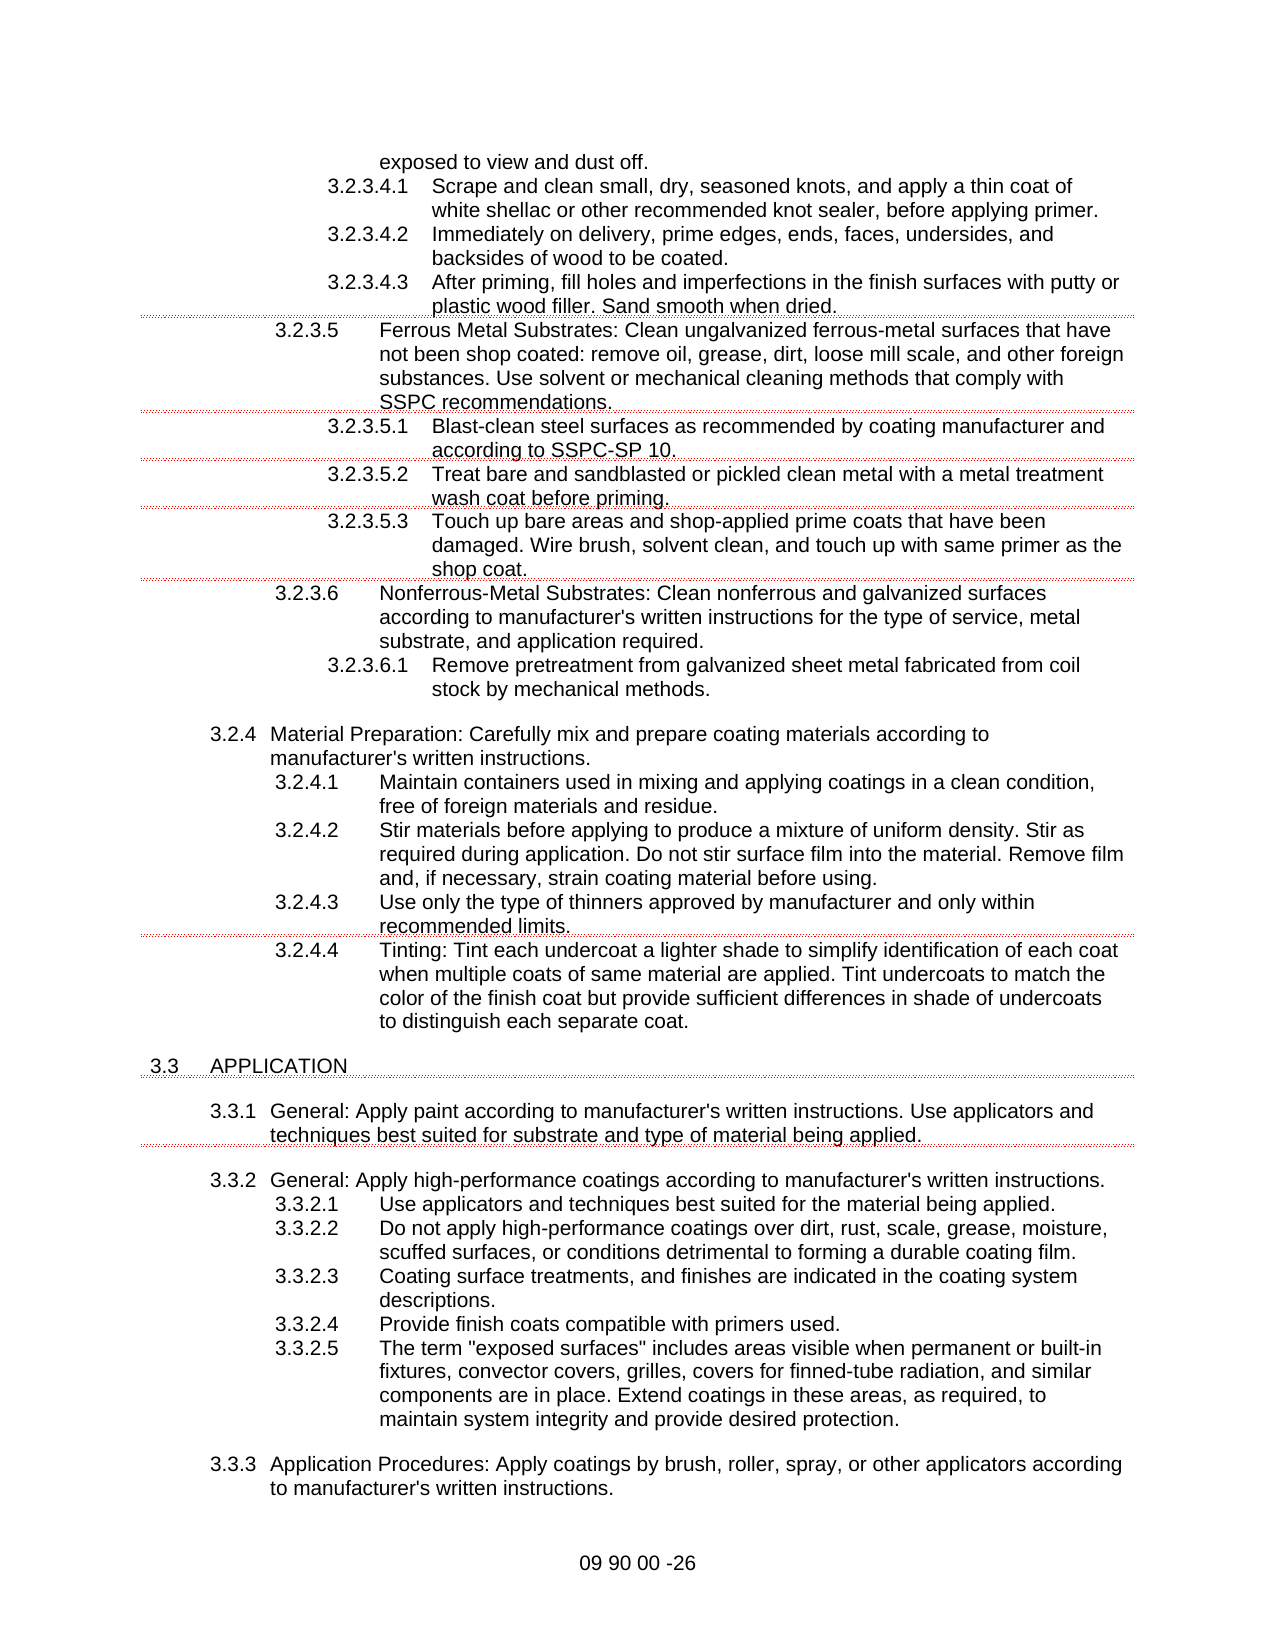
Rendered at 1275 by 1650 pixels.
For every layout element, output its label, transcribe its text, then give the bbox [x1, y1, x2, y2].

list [275, 150, 1125, 174]
list Remove pretreatment from galvanized sheet metal fabricated from coil stock by mechanical methods. [327, 653, 1125, 701]
list Tinting: Tint each undercoat a lighter shade to simplify identification of each coat when multiple coats of same material are applied. Tint undercoats to match the color of the finish coat but provide sufficient differences in shade of undercoats to distinguish each separate coat. [275, 937, 1125, 1033]
list General: Apply paint according to manufacturer's written instructions. Use applicators and techniques best suited for substrate and type of material being applied. [210, 1099, 1125, 1147]
list Do not apply high-performance coatings over dirt, rust, scale, grease, moisture, scuffed surfaces, or conditions detrimental to forming a durable coating film. [275, 1216, 1125, 1263]
list Treat bare and sandblasted or pickled clean metal with a metal treatment wash coat before priming. [327, 461, 1125, 509]
list Nonferrous-Metal Substrates: Clean nonferrous and galvanized surfaces according to manufacturer's written instructions for the type of service, metal substrate, and application required. [275, 581, 1125, 653]
list Material Preparation: Carefully mix and prepare coating materials according to manufacturer's written instructions. [210, 722, 1125, 770]
list Blast-clean steel surfaces as recommended by coating manufacturer and according to SSPC-SP 10. [327, 413, 1125, 461]
list Scrape and clean small, dry, seasoned knots, and apply a thin coat of white shellac or other recommended knot sealer, before applying primer. [327, 174, 1125, 222]
list Application Procedures: Apply coatings by brush, roller, spray, or other applicators according to manufacturer's written instructions. [210, 1452, 1125, 1500]
list Use applicators and techniques best suited for the material being applied. [275, 1192, 1125, 1216]
list Provide finish coats compatible with primers used. [275, 1311, 1125, 1335]
list Stir materials before applying to produce a mixture of uniform density. Stir as required during application. Do not stir surface film into the material. Remove film and, if necessary, strain coating material before using. [275, 818, 1125, 889]
list Ferrous Metal Substrates: Clean ungalvanized ferrous-metal surfaces that have not been shop coated: remove oil, grease, dirt, loose mill scale, and other foreign substances. Use solvent or mechanical cleaning methods that comply with SSPC recommendations. [275, 318, 1125, 413]
list Maintain containers used in mixing and applying coatings in a clean condition, free of foreign materials and residue. [275, 770, 1125, 818]
list Use only the type of thinners approved by manufacturer and only within recommended limits. [275, 889, 1125, 937]
list General: Apply high-performance coatings according to manufacturer's written instructions. [210, 1168, 1125, 1192]
list APPLICATION [150, 1054, 1125, 1078]
list Immediately on delivery, prime edges, ends, faces, undersides, and backsides of wood to be coated. [327, 222, 1125, 270]
list Touch up bare areas and shop-applied prime coats that have been damaged. Wire brush, solvent clean, and touch up with same primer as the shop coat. [327, 509, 1125, 581]
list The term "exposed surfaces" includes areas visible when permanent or built-in fixtures, convector covers, grilles, covers for finned-tube radiation, and similar components are in place. Extend coatings in these areas, as required, to maintain system integrity and provide desired protection. [275, 1335, 1125, 1431]
list Coating surface treatments, and finishes are indicated in the coating system descriptions. [275, 1263, 1125, 1311]
list After priming, fill holes and imperfections in the finish surfaces with putty or plastic wood filler. Sand smooth when dried. [327, 270, 1125, 318]
